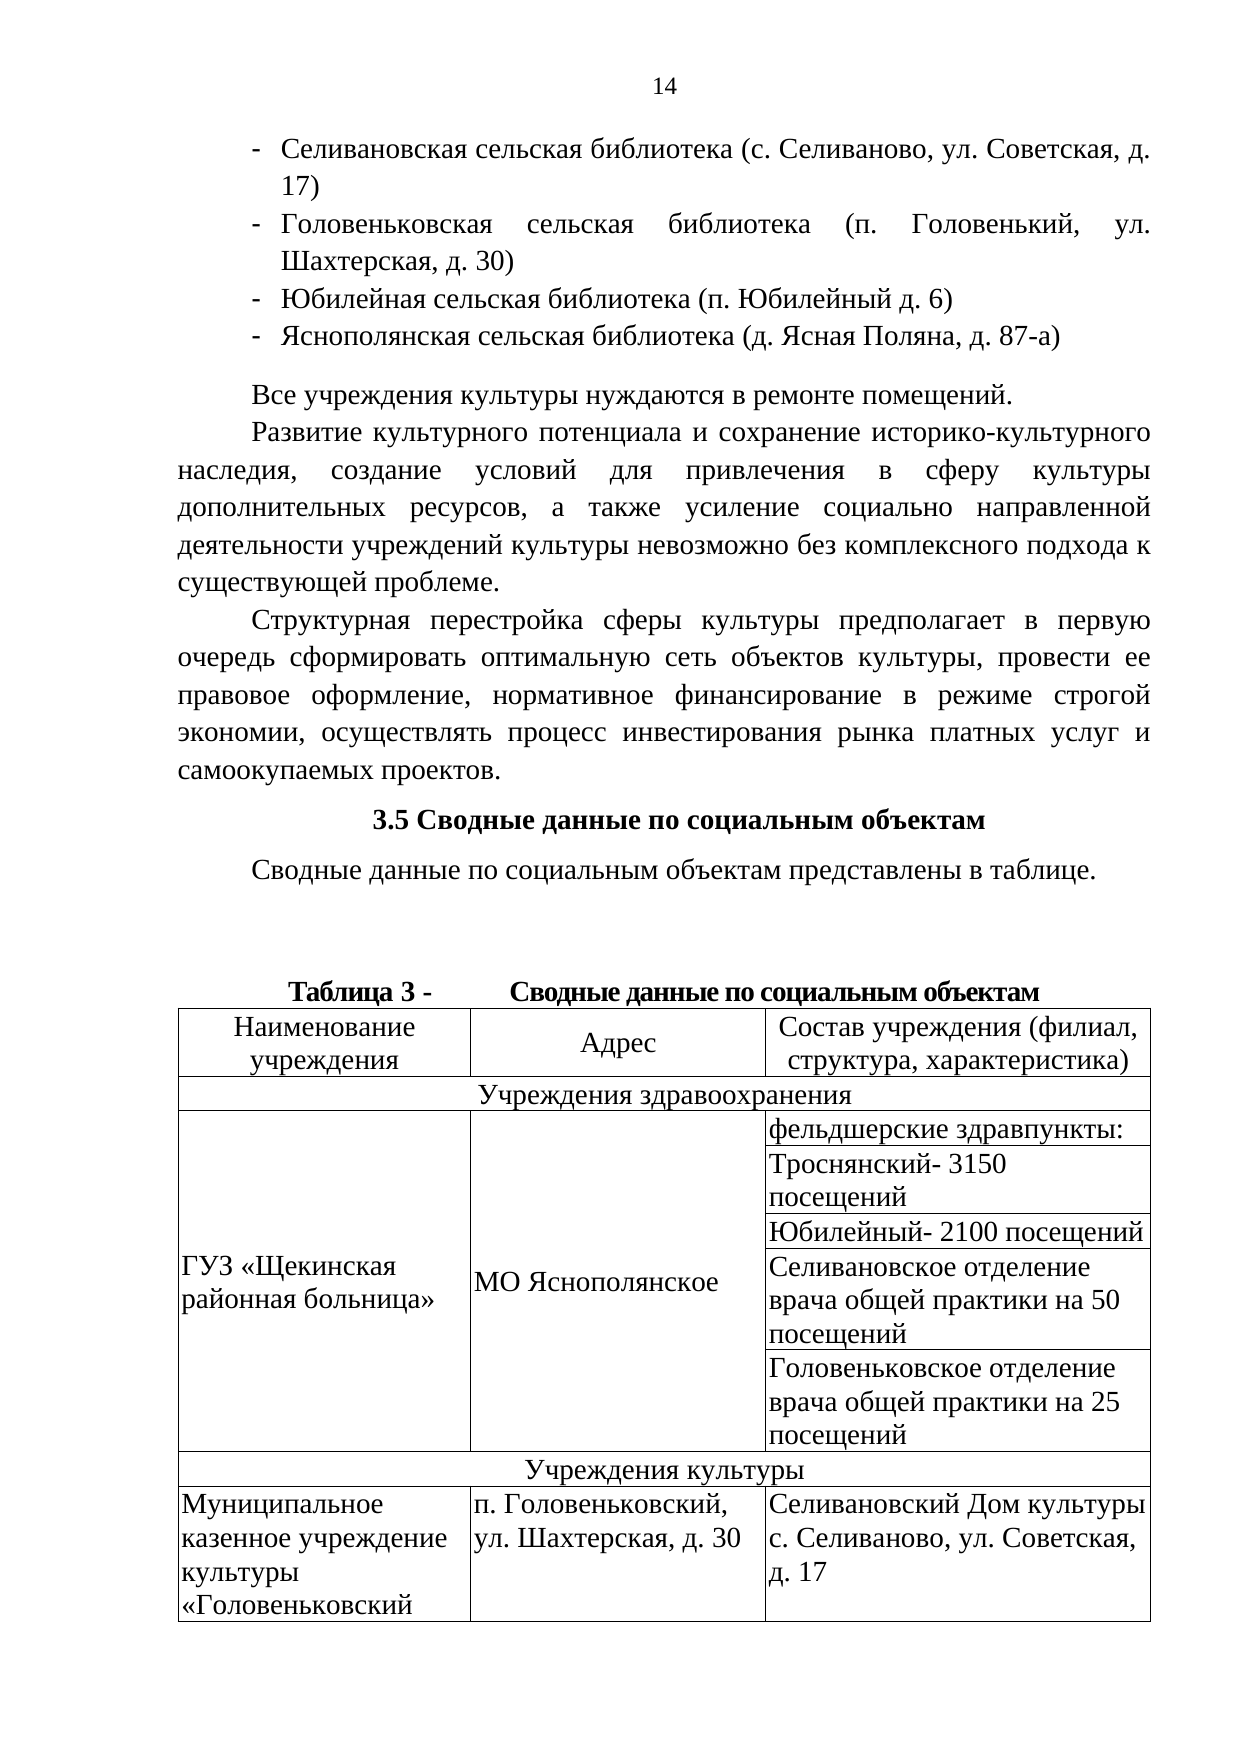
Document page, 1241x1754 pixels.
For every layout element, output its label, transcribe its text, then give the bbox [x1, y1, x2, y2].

table_header Адрес [471, 1009, 765, 1076]
table_cell Учреждения культуры [179, 1452, 1150, 1486]
table_cell Юбилейный- 2100 посещений [766, 1214, 1150, 1248]
title Сводные данные по социальным объектам [177, 974, 1152, 1008]
text Структурная перестройка сферы культуры предполагает в первую очередь сформировать оптимальную сеть объектов культуры, провести ее правовое оформление, нормативное финансирование в режиме строгой экономии, осуществлять процесс инвестирования рынка платных услуг и самоокупаемых проектов. [177, 599, 1152, 787]
table_cell фельдшерские здравпункты: [766, 1111, 1150, 1145]
table_cell ГУЗ «Щекинская районная больница» [179, 1111, 470, 1451]
text Сводные данные по социальным объектам представлены в таблице. [177, 849, 1152, 887]
list Юбилейная сельская библиотека (п. Юбилейный д. 6) [251, 278, 1152, 316]
table_cell Учреждения здравоохранения [179, 1077, 1150, 1110]
list Головеньковская сельская библиотека (п. Головенький, ул. Шахтерская, д. 30) [251, 203, 1152, 278]
table_cell Троснянский- 3150 посещений [766, 1146, 1150, 1213]
text Развитие культурного потенциала и сохранение историко-культурного наследия, создание условий для привлечения в сферу культуры дополнительных ресурсов, а также усиление социально направленной деятельности учреждений культуры невозможно без комплексного подхода к существующей проблеме. [177, 412, 1152, 599]
table_cell Головеньковское отделение врача общей практики на 25 посещений [766, 1350, 1150, 1451]
table_cell МО Яснополянское [471, 1111, 765, 1451]
text Все учреждения культуры нуждаются в ремонте помещений. [177, 374, 1152, 412]
table_cell Селивановское отделение врача общей практики на 50 посещений [766, 1249, 1150, 1349]
subtitle Сводные данные по социальным объектам [177, 799, 1152, 837]
list Селивановская сельская библиотека (с. Селиваново, ул. Советская, д. 17) [251, 128, 1152, 203]
table_header Наименование учреждения [179, 1009, 470, 1076]
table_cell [179, 1487, 470, 1621]
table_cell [766, 1487, 1150, 1621]
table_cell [471, 1487, 765, 1621]
table_header Состав учреждения (филиал, структура, характеристика) [766, 1009, 1150, 1076]
list Яснополянская сельская библиотека (д. Ясная Поляна, д. 87-а) [251, 316, 1152, 353]
